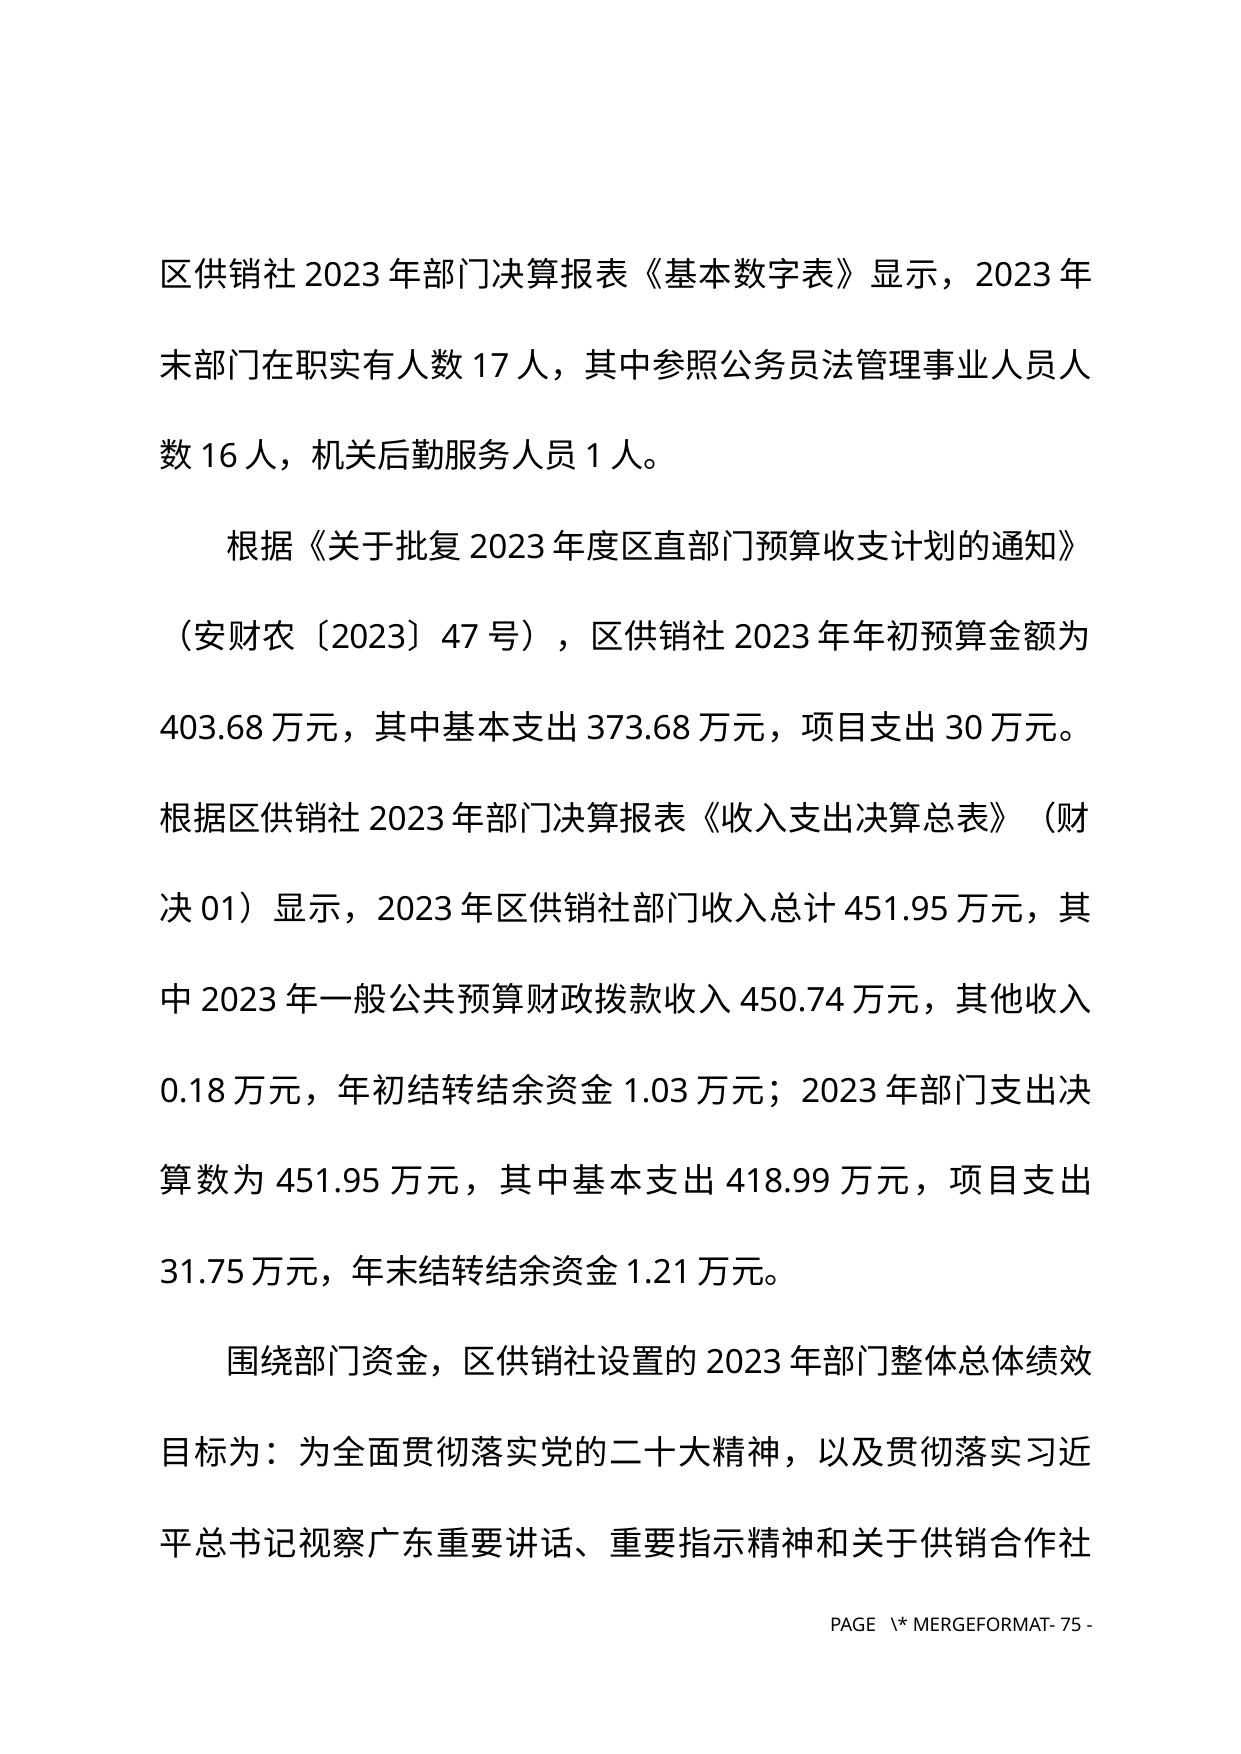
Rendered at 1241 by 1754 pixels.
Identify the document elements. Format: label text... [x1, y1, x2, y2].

text 根据《关于批复2023年度区直部门预算收支计划的通知》（安财农〔2023〕47号），区供销社2023年年初预算金额为403.68万元，其中基本支出373.68万元，项目支出30万元。根据区供销社2023年部门决算报表《收入支出决算总表》（财决01）显示，2023年区供销社部门收入总计451.95万元，其中2023年一般公共预算财政拨款收入450.74万元，其他收入0.18万元，年初结转结余资金1.03万元；2023年部门支出决算数为451.95万元，其中基本支出418.99万元，项目支出31.75万元，年末结转结余资金1.21万元。 [159, 498, 1092, 1314]
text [159, 1314, 1092, 1586]
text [159, 227, 1092, 498]
